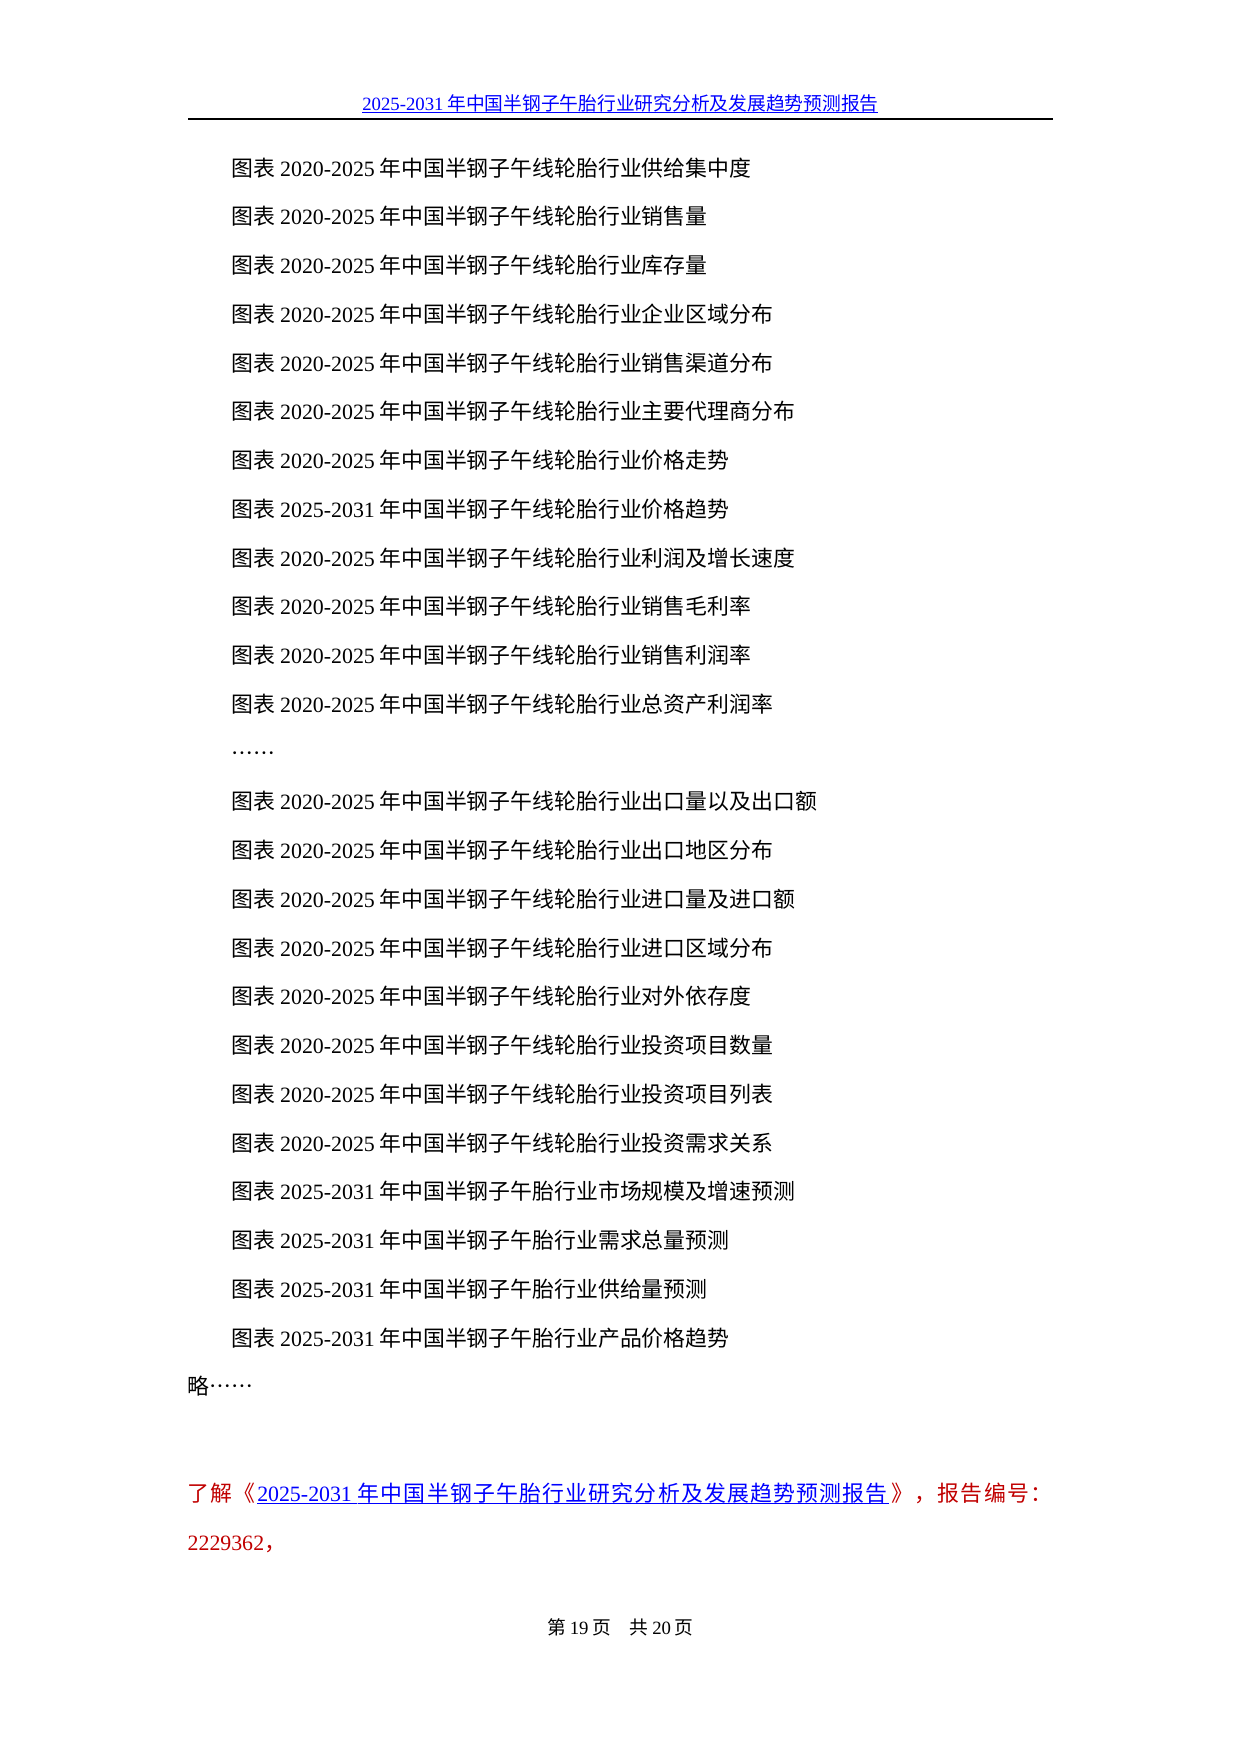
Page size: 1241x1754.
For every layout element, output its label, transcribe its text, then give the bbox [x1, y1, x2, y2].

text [187, 150, 1053, 1401]
text 了解《2025-2031年中国半钢子午胎行业研究分析及发展趋势预测报告》，报告编号：2229362， [187, 1475, 1053, 1557]
